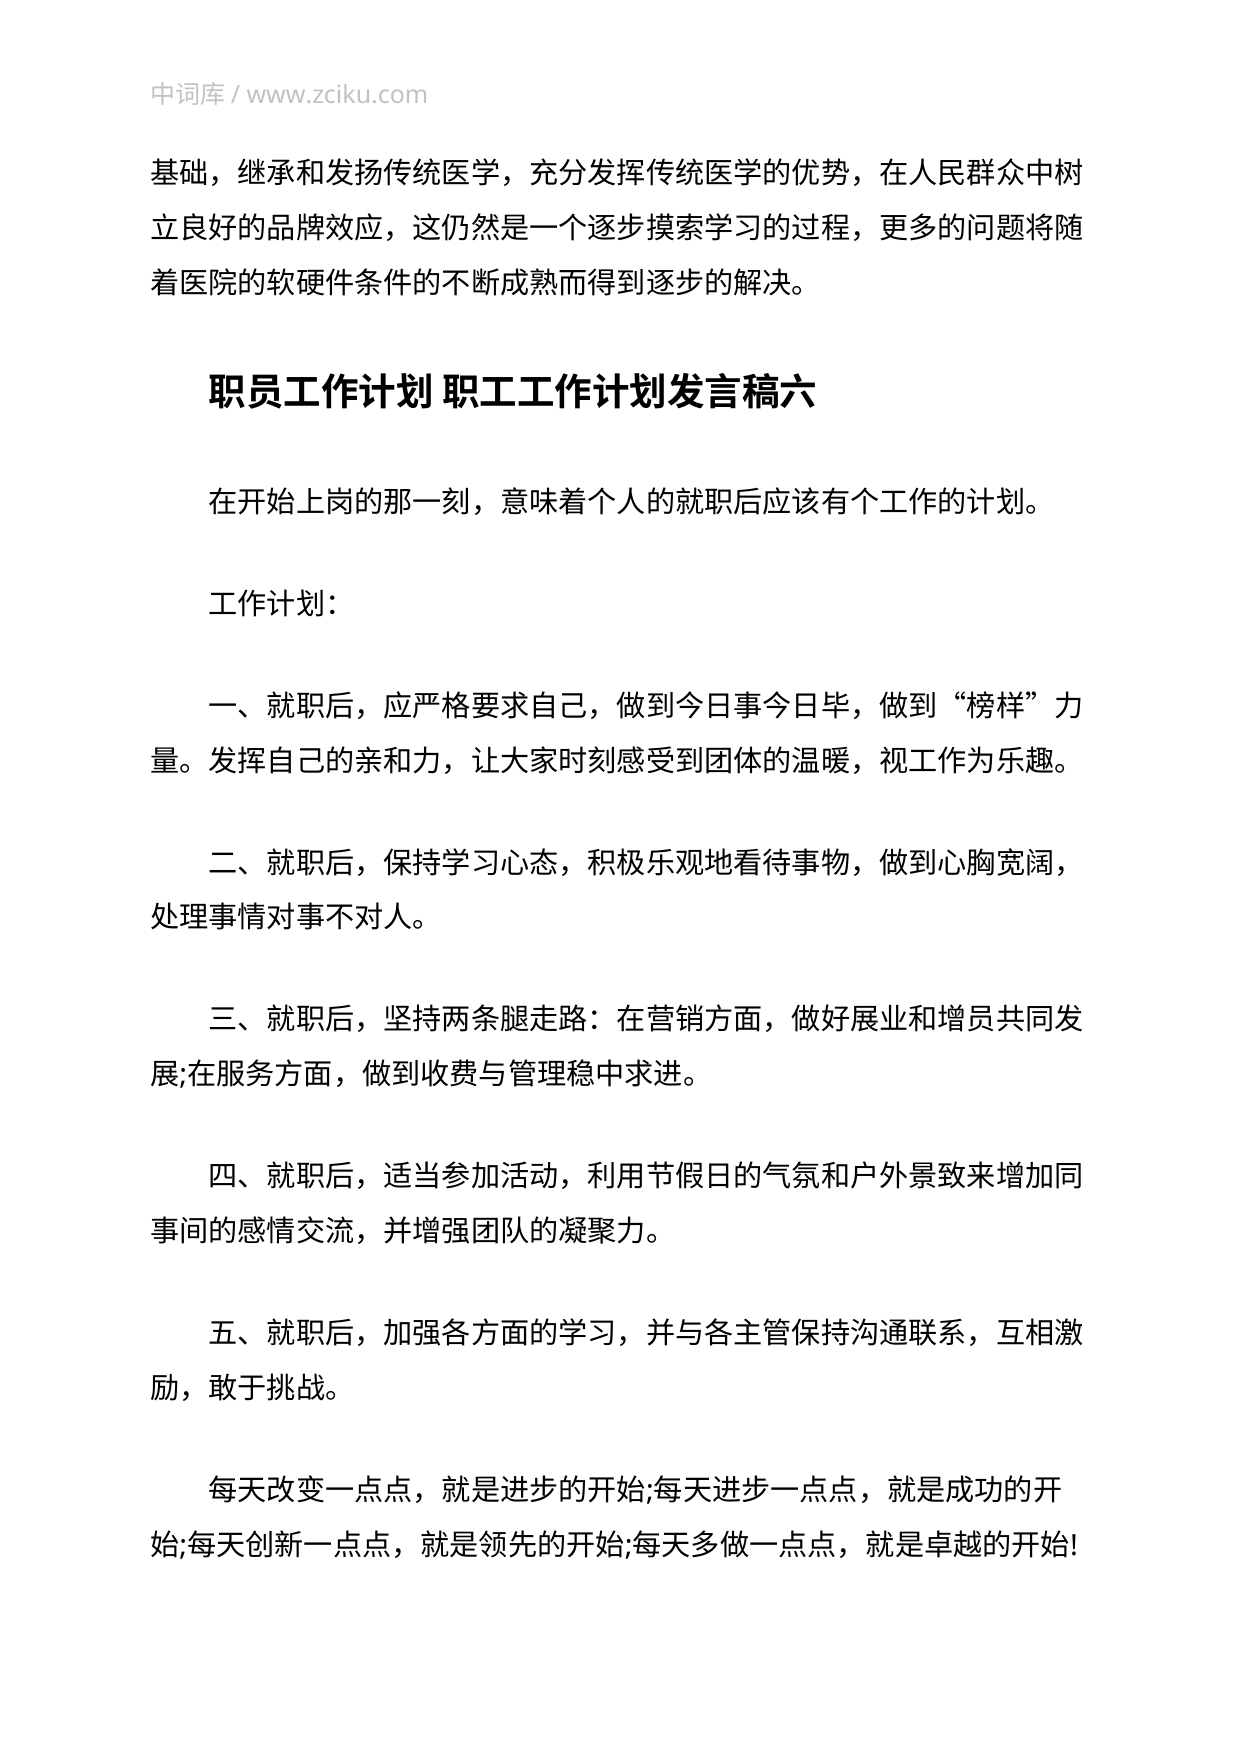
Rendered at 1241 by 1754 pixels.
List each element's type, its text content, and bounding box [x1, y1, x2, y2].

text 五、就职后，加强各方面的学习，并与各主管保持沟通联系，互相激励，敢于挑战。 [150, 1309, 1090, 1407]
text 职员工作计划 职工工作计划发言稿六 [150, 362, 1090, 416]
text 在开始上岗的那一刻，意味着个人的就职后应该有个工作的计划。 [150, 479, 1090, 521]
text 每天改变一点点，就是进步的开始;每天进步一点点，就是成功的开始;每天创新一点点，就是领先的开始;每天多做一点点，就是卓越的开始! [150, 1466, 1090, 1563]
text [150, 150, 1090, 302]
text 三、就职后，坚持两条腿走路：在营销方面，做好展业和增员共同发展;在服务方面，做到收费与管理稳中求进。 [150, 996, 1090, 1093]
text 一、就职后，应严格要求自己，做到今日事今日毕，做到“榜样”力量。发挥自己的亲和力，让大家时刻感受到团体的温暖，视工作为乐趣。 [150, 682, 1090, 780]
text 四、就职后，适当参加活动，利用节假日的气氛和户外景致来增加同事间的感情交流，并增强团队的凝聚力。 [150, 1153, 1090, 1250]
text 工作计划： [150, 581, 1090, 623]
text 二、就职后，保持学习心态，积极乐观地看待事物，做到心胸宽阔，处理事情对事不对人。 [150, 839, 1090, 936]
